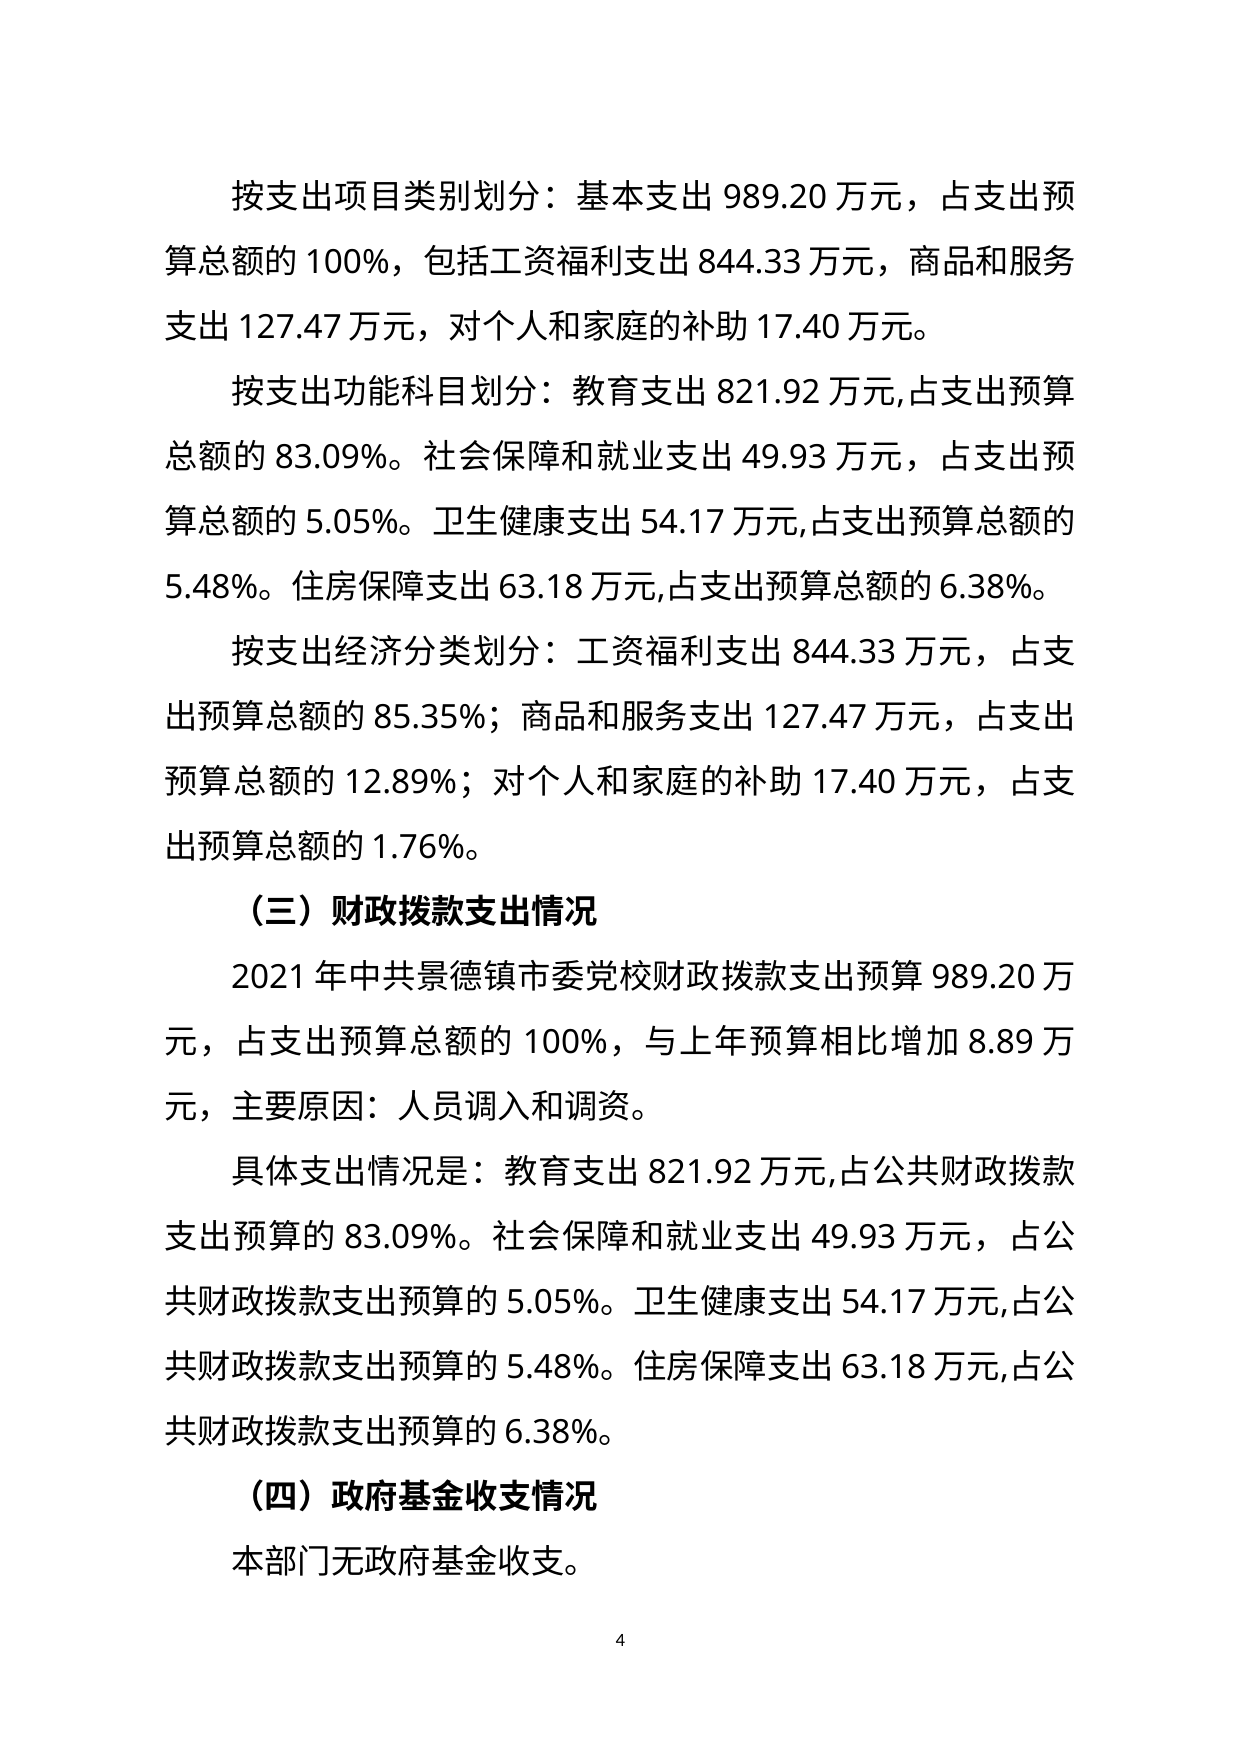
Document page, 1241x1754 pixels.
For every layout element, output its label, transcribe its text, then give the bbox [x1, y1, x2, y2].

text （四）政府基金收支情况 [164, 1462, 1076, 1527]
text 具体支出情况是：教育支出821.92万元,占公共财政拨款支出预算的83.09%。社会保障和就业支出49.93万元，占公共财政拨款支出预算的5.05%。卫生健康支出54.17万元,占公共财政拨款支出预算的5.48%。住房保障支出63.18万元,占公共财政拨款支出预算的6.38%。 [164, 1137, 1076, 1462]
text 按支出经济分类划分：工资福利支出844.33万元，占支出预算总额的85.35%；商品和服务支出127.47万元，占支出预算总额的12.89%；对个人和家庭的补助17.40万元，占支出预算总额的1.76%。 [164, 617, 1076, 877]
text 按支出项目类别划分：基本支出989.20万元，占支出预算总额的100%，包括工资福利支出844.33万元，商品和服务支出127.47万元，对个人和家庭的补助17.40万元。 [164, 162, 1076, 357]
text 本部门无政府基金收支。 [164, 1527, 1076, 1592]
text （三）财政拨款支出情况 [164, 877, 1076, 942]
text 2021年中共景德镇市委党校财政拨款支出预算989.20万元，占支出预算总额的100%，与上年预算相比增加8.89万元，主要原因：人员调入和调资。 [164, 942, 1076, 1137]
text 按支出功能科目划分：教育支出821.92万元,占支出预算总额的83.09%。社会保障和就业支出49.93万元，占支出预算总额的5.05%。卫生健康支出54.17万元,占支出预算总额的5.48%。住房保障支出63.18万元,占支出预算总额的6.38%。 [164, 357, 1076, 617]
